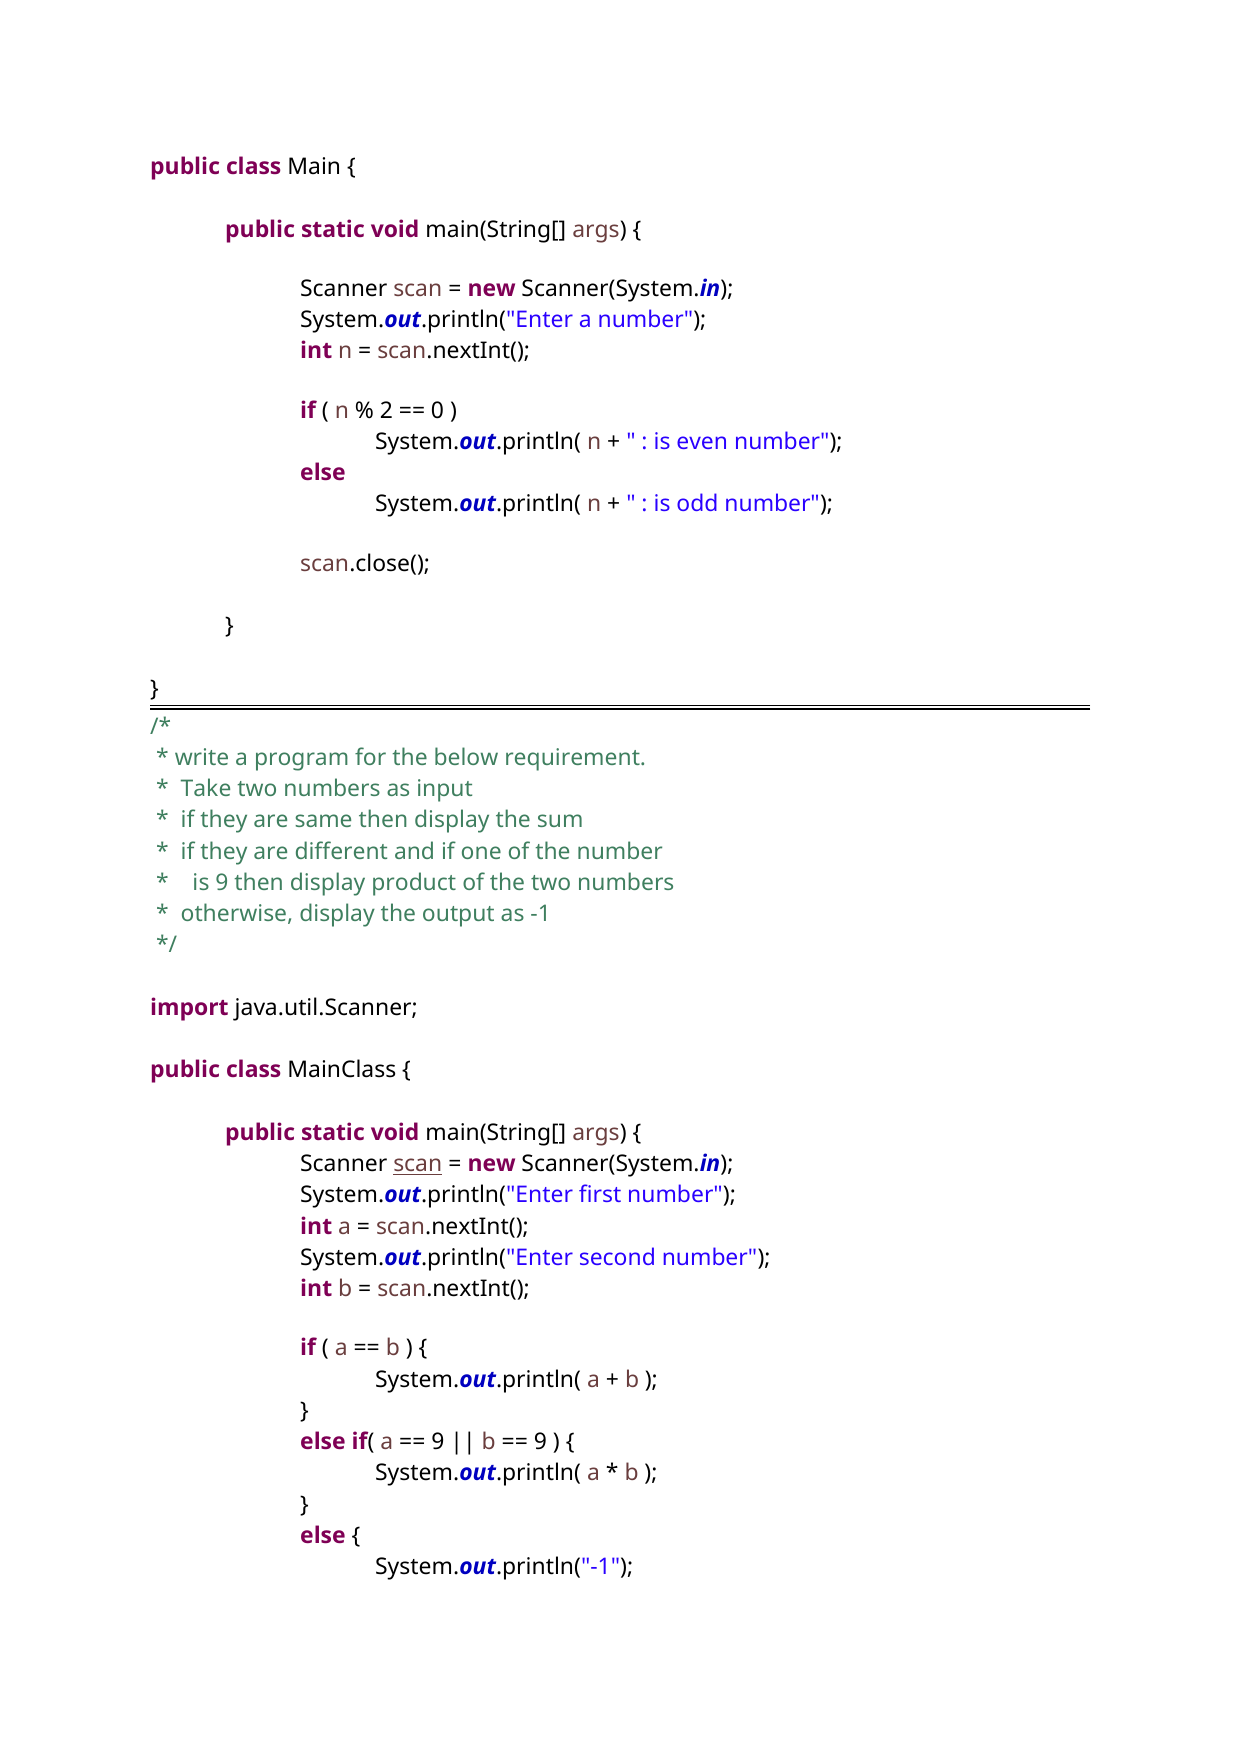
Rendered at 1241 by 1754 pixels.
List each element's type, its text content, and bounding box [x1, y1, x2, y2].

text } [150, 1488, 1090, 1519]
text System.out.println("Enter a number"); [150, 303, 1090, 334]
text int a = scan.nextInt(); [150, 1209, 1090, 1241]
text * write a program for the below requirement. [150, 741, 1090, 772]
text } [150, 672, 1090, 705]
text * if they are same then display the sum [150, 803, 1090, 834]
text int n = scan.nextInt(); [150, 334, 1090, 366]
text * Take two numbers as input [150, 772, 1090, 803]
text int b = scan.nextInt(); [150, 1272, 1090, 1303]
text if ( a == b ) { [150, 1331, 1090, 1363]
text else { [150, 1519, 1090, 1550]
text import java.util.Scanner; [150, 991, 1090, 1022]
text if ( n % 2 == 0 ) [150, 393, 1090, 425]
text } [150, 1394, 1090, 1425]
text * is 9 then display product of the two numbers [150, 866, 1090, 897]
text */ [150, 928, 1090, 959]
text public class MainClass { [150, 1053, 1090, 1084]
text System.out.println("Enter first number"); [150, 1178, 1090, 1209]
text System.out.println( n + " : is odd number"); [150, 487, 1090, 518]
text else [150, 456, 1090, 487]
text /* [150, 710, 1090, 741]
text System.out.println("Enter second number"); [150, 1241, 1090, 1272]
text System.out.println("-1"); [150, 1550, 1090, 1581]
text System.out.println( a * b ); [150, 1456, 1090, 1488]
text Scanner scan = new Scanner(System.in); [150, 272, 1090, 303]
text public static void main(String[] args) { [150, 1116, 1090, 1147]
text else if( a == 9 || b == 9 ) { [150, 1425, 1090, 1456]
text * otherwise, display the output as -1 [150, 897, 1090, 928]
text scan.close(); [150, 547, 1090, 578]
text } [150, 609, 1090, 640]
text System.out.println( a + b ); [150, 1363, 1090, 1394]
text * if they are different and if one of the number [150, 834, 1090, 866]
text Scanner scan = new Scanner(System.in); [150, 1147, 1090, 1178]
text public static void main(String[] args) { [150, 212, 1090, 244]
text public class Main { [150, 150, 1090, 181]
text System.out.println( n + " : is even number"); [150, 425, 1090, 456]
